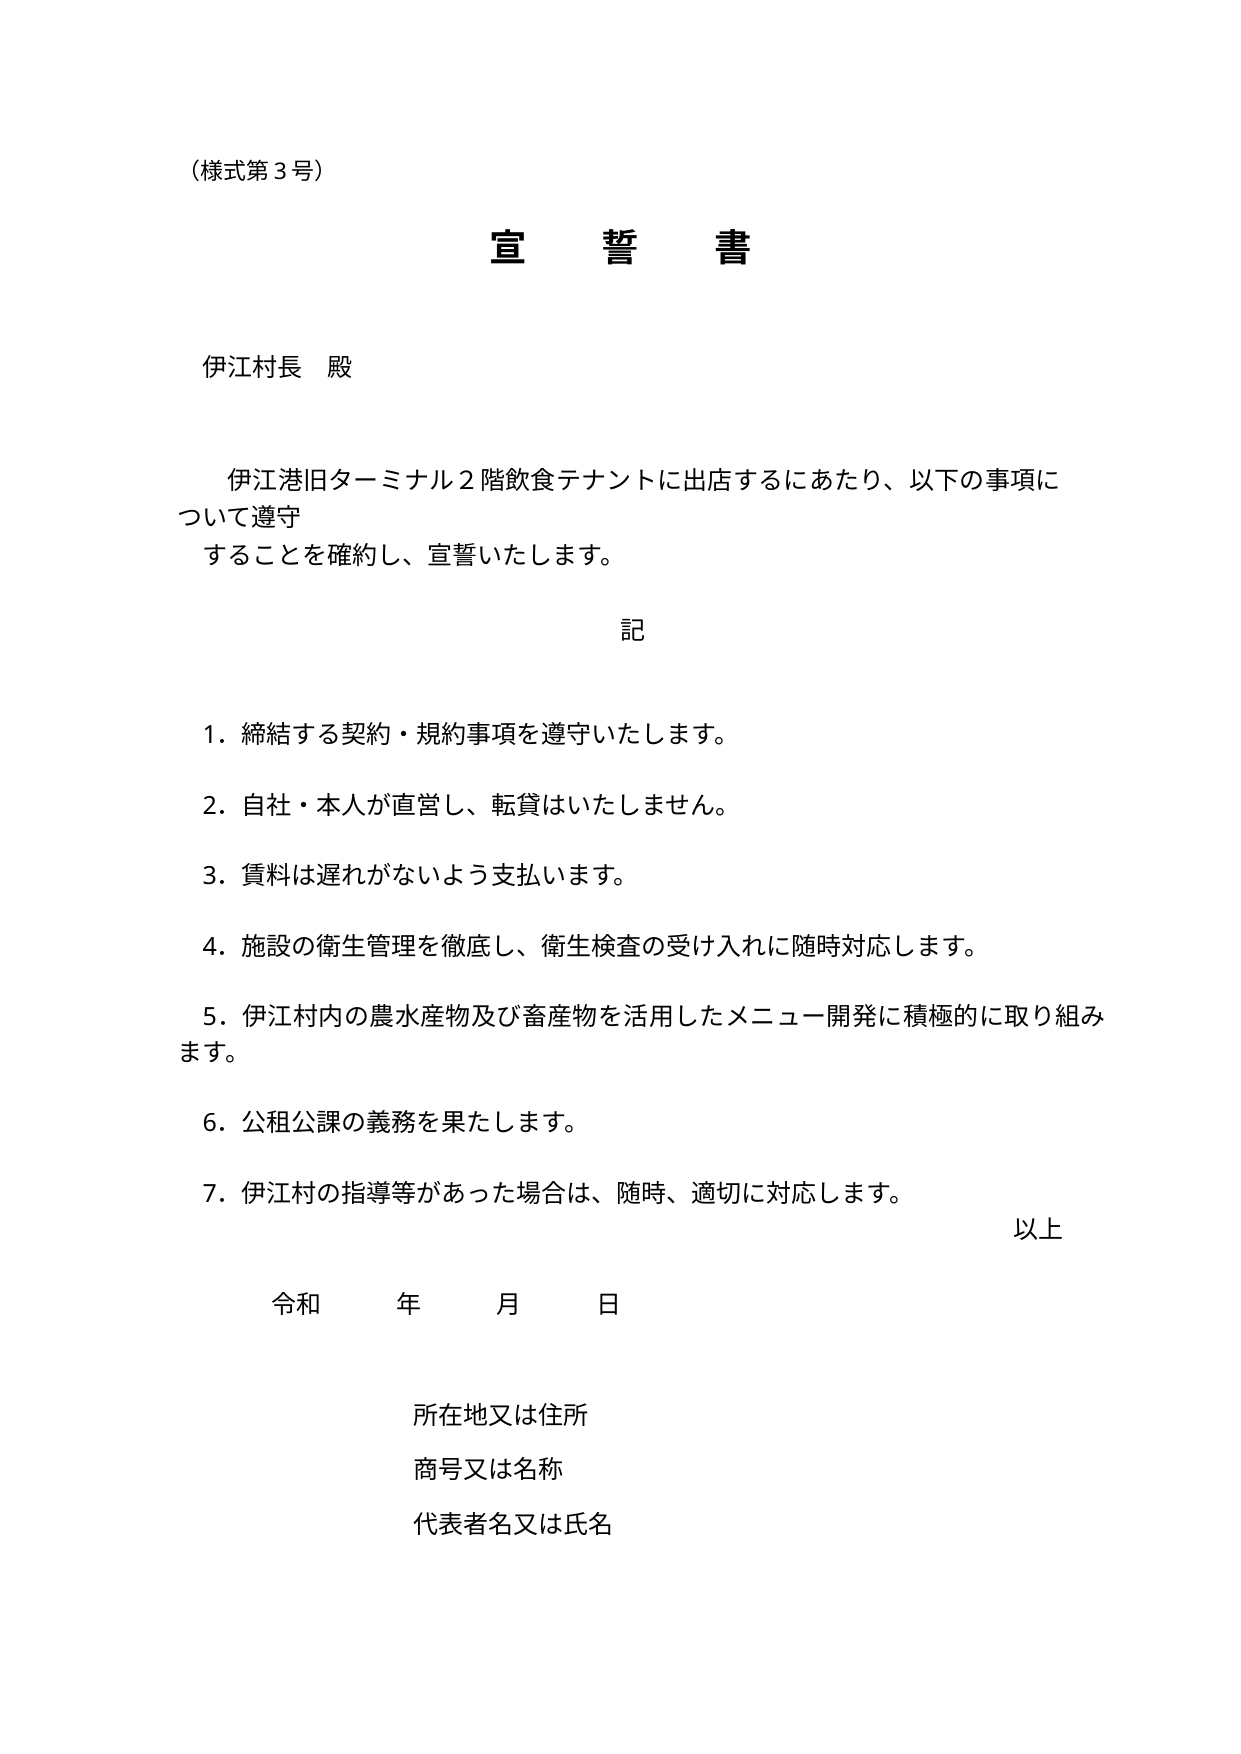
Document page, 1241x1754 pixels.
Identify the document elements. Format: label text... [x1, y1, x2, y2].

text 令和 年 月 日 [221, 1283, 1041, 1321]
text 伊江港旧ターミナル２階飲食テナントに出店するにあたり、以下の事項について遵守 [177, 459, 1063, 534]
text 1．締結する契約・規約事項を遵守いたします。 [177, 715, 1107, 751]
text 伊江村長 殿 [177, 347, 1063, 384]
text 6．公租公課の義務を果たします。 [177, 1103, 1107, 1139]
text 所在地又は住所 [413, 1396, 1063, 1432]
text 4．施設の衛生管理を徹底し、衛生検査の受け入れに随時対応します。 [177, 926, 1107, 962]
text （様式第3号） [177, 153, 1063, 186]
text 7．伊江村の指導等があった場合は、随時、適切に対応します。 [177, 1173, 1107, 1209]
text 記 [177, 609, 1063, 647]
text 商号又は名称 [413, 1450, 1063, 1486]
text 3．賃料は遅れがないよう支払います。 [177, 856, 1107, 892]
text 2．自社・本人が直営し、転貸はいたしません。 [177, 785, 1107, 822]
text 代表者名又は氏名 [413, 1504, 1063, 1541]
text 以上 [177, 1209, 1063, 1246]
text 5．伊江村内の農水産物及び畜産物を活用したメニュー開発に積極的に取り組みます。 [177, 996, 1107, 1069]
text することを確約し、宣誓いたします。 [177, 534, 1063, 572]
text 宣 誓 書 [177, 218, 1063, 272]
